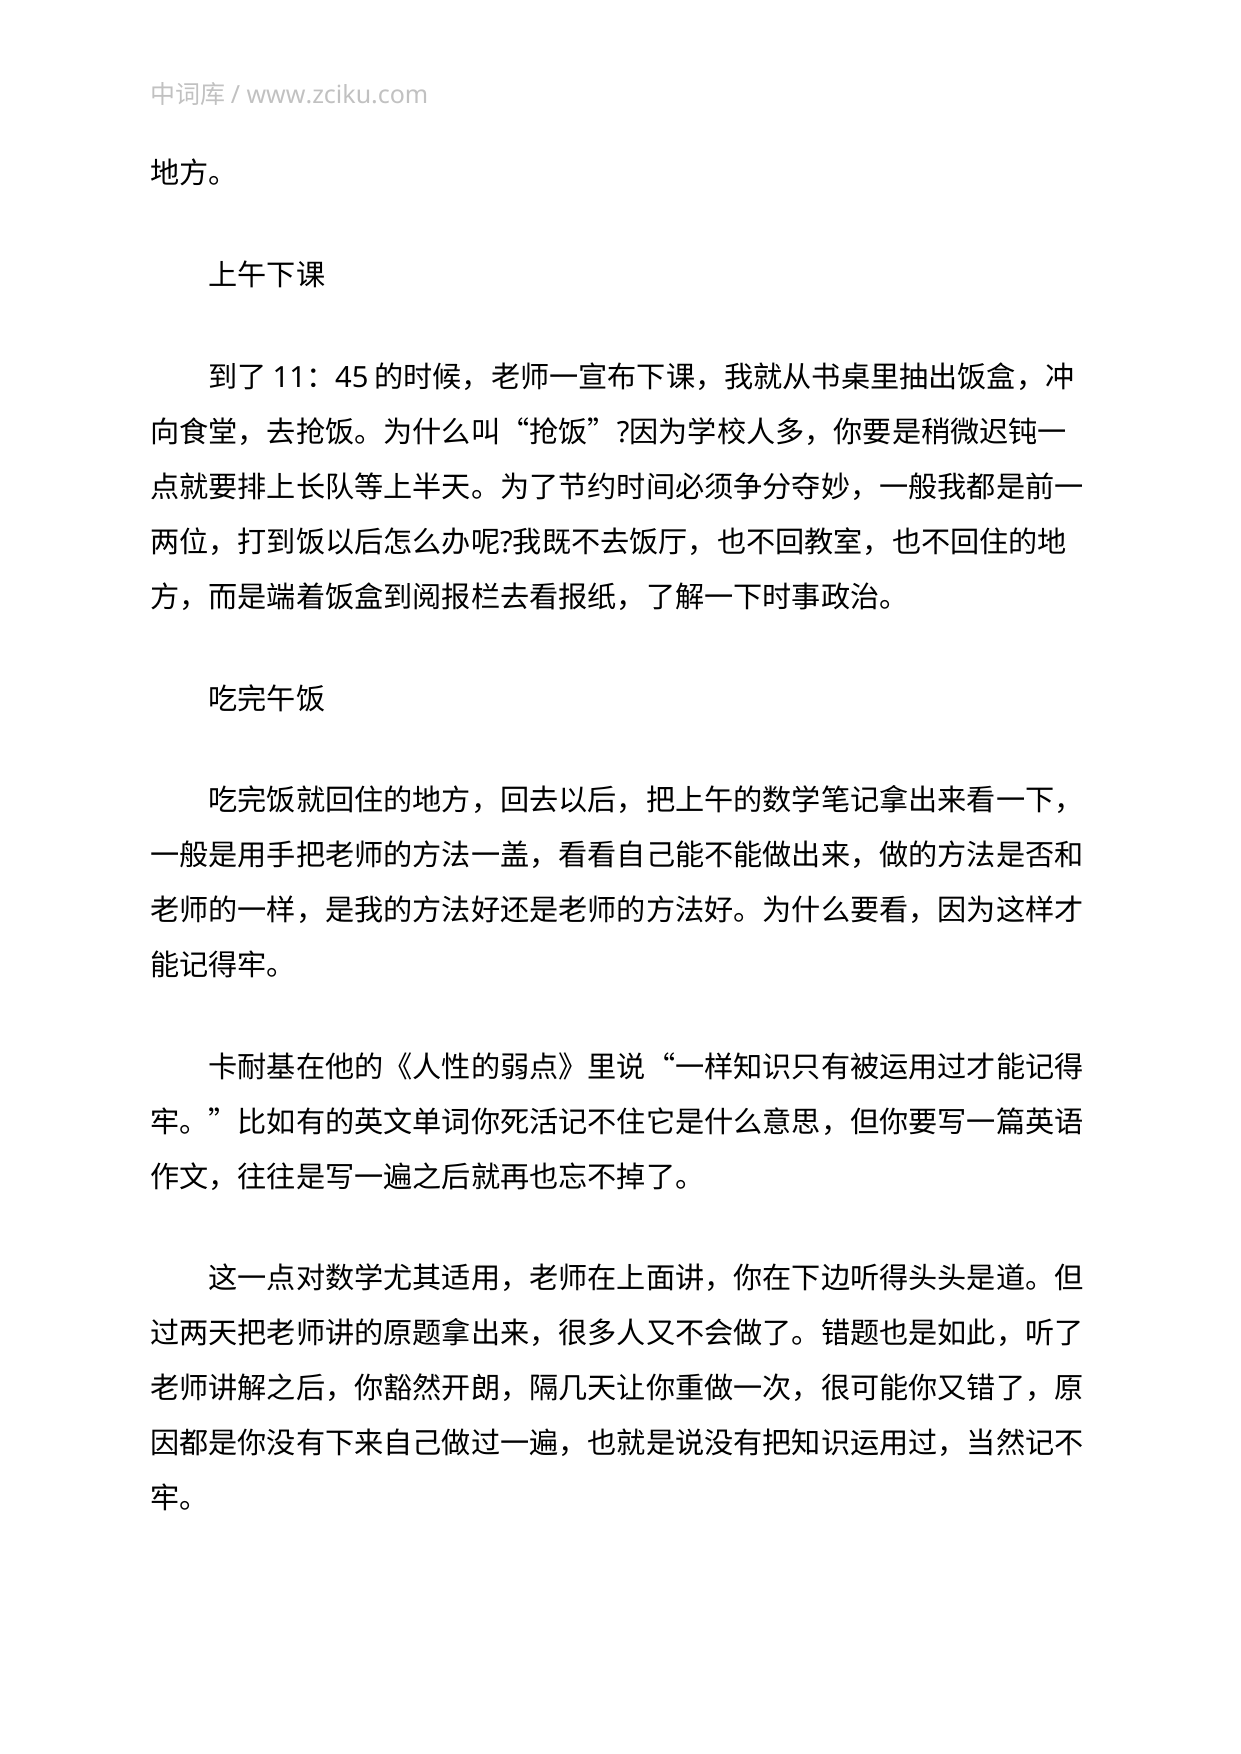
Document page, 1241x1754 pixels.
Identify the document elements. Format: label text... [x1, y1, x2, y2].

text 吃完饭就回住的地方，回去以后，把上午的数学笔记拿出来看一下，一般是用手把老师的方法一盖，看看自己能不能做出来，做的方法是否和老师的一样，是我的方法好还是老师的方法好。为什么要看，因为这样才能记得牢。 [150, 777, 1090, 984]
text 这一点对数学尤其适用，老师在上面讲，你在下边听得头头是道。但过两天把老师讲的原题拿出来，很多人又不会做了。错题也是如此，听了老师讲解之后，你豁然开朗，隔几天让你重做一次，很可能你又错了，原因都是你没有下来自己做过一遍，也就是说没有把知识运用过，当然记不牢。 [150, 1255, 1090, 1517]
text 上午下课 [150, 252, 1090, 294]
text 到了11：45的时候，老师一宣布下课，我就从书桌里抽出饭盒，冲向食堂，去抢饭。为什么叫“抢饭”?因为学校人多，你要是稍微迟钝一点就要排上长队等上半天。为了节约时间必须争分夺妙，一般我都是前一两位，打到饭以后怎么办呢?我既不去饭厅，也不回教室，也不回住的地方，而是端着饭盒到阅报栏去看报纸，了解一下时事政治。 [150, 353, 1090, 616]
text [150, 150, 1090, 192]
text 吃完午饭 [150, 675, 1090, 717]
text 卡耐基在他的《人性的弱点》里说“一样知识只有被运用过才能记得牢。”比如有的英文单词你死活记不住它是什么意思，但你要写一篇英语作文，往往是写一遍之后就再也忘不掉了。 [150, 1043, 1090, 1196]
